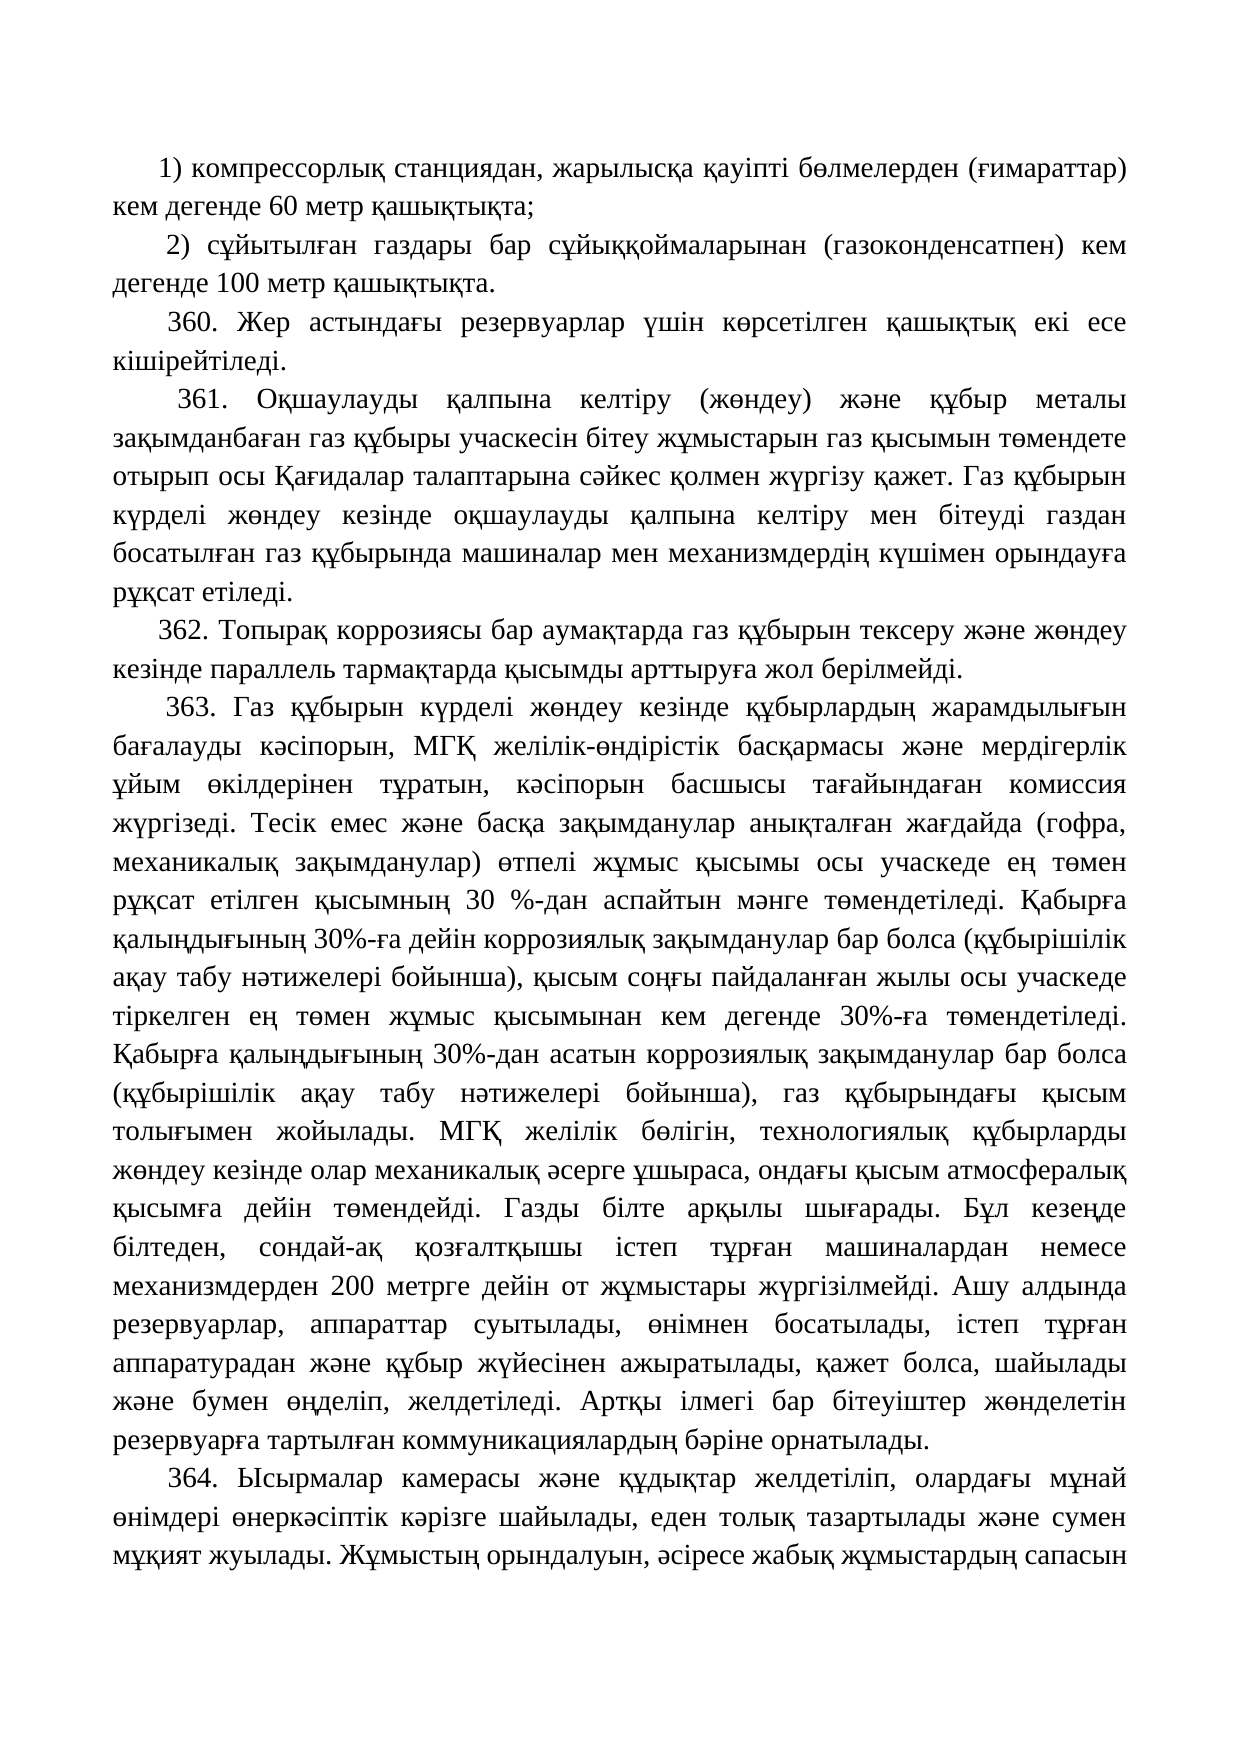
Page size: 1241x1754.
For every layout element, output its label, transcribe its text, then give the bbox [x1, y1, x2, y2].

text 363. Газ құбырын күрделі жөндеу кезінде құбырлардың жарамдылығын бағалауды кәсіпорын, МГҚ желілік-өндірістік басқармасы және мердігерлік ұйым өкілдерінен тұратын, кәсіпорын басшысы тағайындаған комиссия жүргізеді. Тесік емес және басқа зақымданулар анықталған жағдайда (гофра, механикалық зақымданулар) өтпелі жұмыс қысымы осы учаскеде ең төмен рұқсат етілген қысымның 30 %-дан аспайтын мәнге төмендетіледі. Қабырға қалыңдығының 30%-ға дейін коррозиялық зақымданулар бар болса (құбырішілік ақау табу нәтижелері бойынша), қысым соңғы пайдаланған жылы осы учаскеде тіркелген ең төмен жұмыс қысымынан кем дегенде 30%-ға төмендетіледі. Қабырға қалыңдығының 30%-дан асатын коррозиялық зақымданулар бар болса (құбырішілік ақау табу нәтижелері бойынша), газ құбырындағы қысым толығымен жойылады. МГҚ желілік бөлігін, технологиялық құбырларды жөндеу кезінде олар механикалық әсерге ұшыраса, ондағы қысым атмосфералық қысымға дейін төмендейді. Газды білте арқылы шығарады. Бұл кезеңде білтеден, сондай-ақ қозғалтқышы істеп тұрған машиналардан немесе механизмдерден 200 метрге дейін от жұмыстары жүргізілмейді. Ашу алдында резервуарлар, аппараттар суытылады, өнімнен босатылады, істеп тұрған аппаратурадан және құбыр жүйесінен ажыратылады, қажет болса, шайылады және бумен өңделіп, желдетіледі. Артқы ілмегі бар бітеуіштер жөнделетін резервуарға тартылған коммуникациялардың бәріне орнатылады. [112, 689, 1128, 1455]
text 362. Топырақ коррозиясы бар аумақтарда газ құбырын тексеру және жөндеу кезінде параллель тармақтарда қысымды арттыруға жол берілмейді. [112, 612, 1128, 684]
text 361. Оқшаулауды қалпына келтіру (жөндеу) және құбыр металы зақымданбаған газ құбыры учаскесін бітеу жұмыстарын газ қысымын төмендете отырып осы Қағидалар талаптарына сәйкес қолмен жүргізу қажет. Газ құбырын күрделі жөндеу кезінде оқшаулауды қалпына келтіру мен бітеуді газдан босатылған газ құбырында машиналар мен механизмдердің күшімен орындауға рұқсат етіледі. [112, 381, 1128, 607]
text 360. Жер астындағы резервуарлар үшiн көрcетiлген қашықтық екi есе кiшiрейтіледі. [112, 304, 1128, 376]
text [112, 1460, 1128, 1571]
text 1) компрессорлық станциядан, жарылысқа қауіпті бөлмелерден (ғимараттар) кем дегенде 60 метр қашықтықта; [112, 150, 1128, 222]
text 2) сұйытылған газдары бар сұйыққоймаларынан (газоконденсатпен) кем дегенде 100 метр қашықтықта. [112, 227, 1128, 299]
